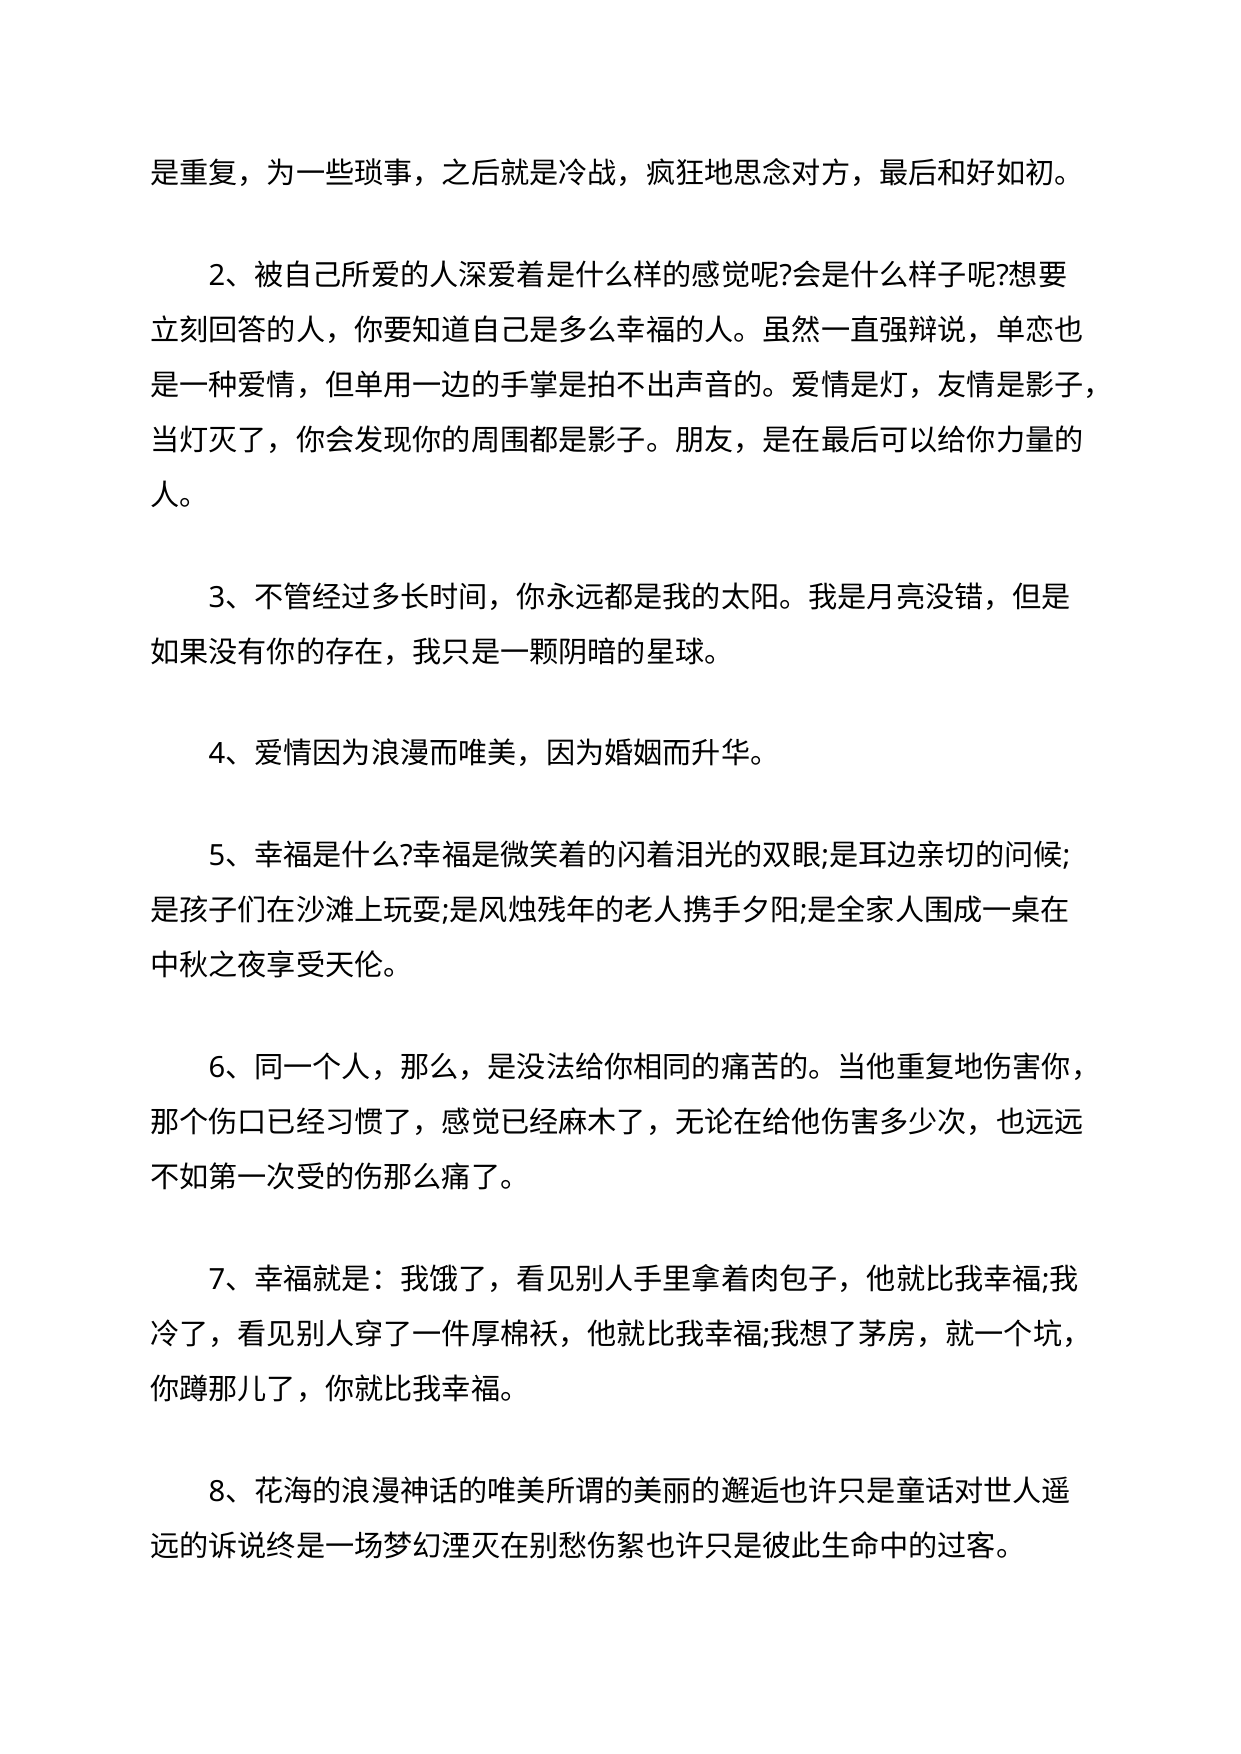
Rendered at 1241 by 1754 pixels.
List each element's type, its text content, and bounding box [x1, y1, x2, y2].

text 5、幸福是什么?幸福是微笑着的闪着泪光的双眼;是耳边亲切的问候;是孩子们在沙滩上玩耍;是风烛残年的老人携手夕阳;是全家人围成一桌在中秋之夜享受天伦。 [150, 832, 1090, 984]
text 7、幸福就是：我饿了，看见别人手里拿着肉包子，他就比我幸福;我冷了，看见别人穿了一件厚棉袄，他就比我幸福;我想了茅房，就一个坑，你蹲那儿了，你就比我幸福。 [150, 1255, 1090, 1408]
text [150, 150, 1090, 192]
text 4、爱情因为浪漫而唯美，因为婚姻而升华。 [150, 730, 1090, 772]
text 2、被自己所爱的人深爱着是什么样的感觉呢?会是什么样子呢?想要立刻回答的人，你要知道自己是多么幸福的人。虽然一直强辩说，单恋也是一种爱情，但单用一边的手掌是拍不出声音的。爱情是灯，友情是影子，当灯灭了，你会发现你的周围都是影子。朋友，是在最后可以给你力量的人。 [150, 252, 1090, 514]
text 6、同一个人，那么，是没法给你相同的痛苦的。当他重复地伤害你，那个伤口已经习惯了，感觉已经麻木了，无论在给他伤害多少次，也远远不如第一次受的伤那么痛了。 [150, 1044, 1090, 1196]
text 8、花海的浪漫神话的唯美所谓的美丽的邂逅也许只是童话对世人遥远的诉说终是一场梦幻湮灭在别愁伤絮也许只是彼此生命中的过客。 [150, 1467, 1090, 1564]
text 3、不管经过多长时间，你永远都是我的太阳。我是月亮没错，但是如果没有你的存在，我只是一颗阴暗的星球。 [150, 573, 1090, 671]
